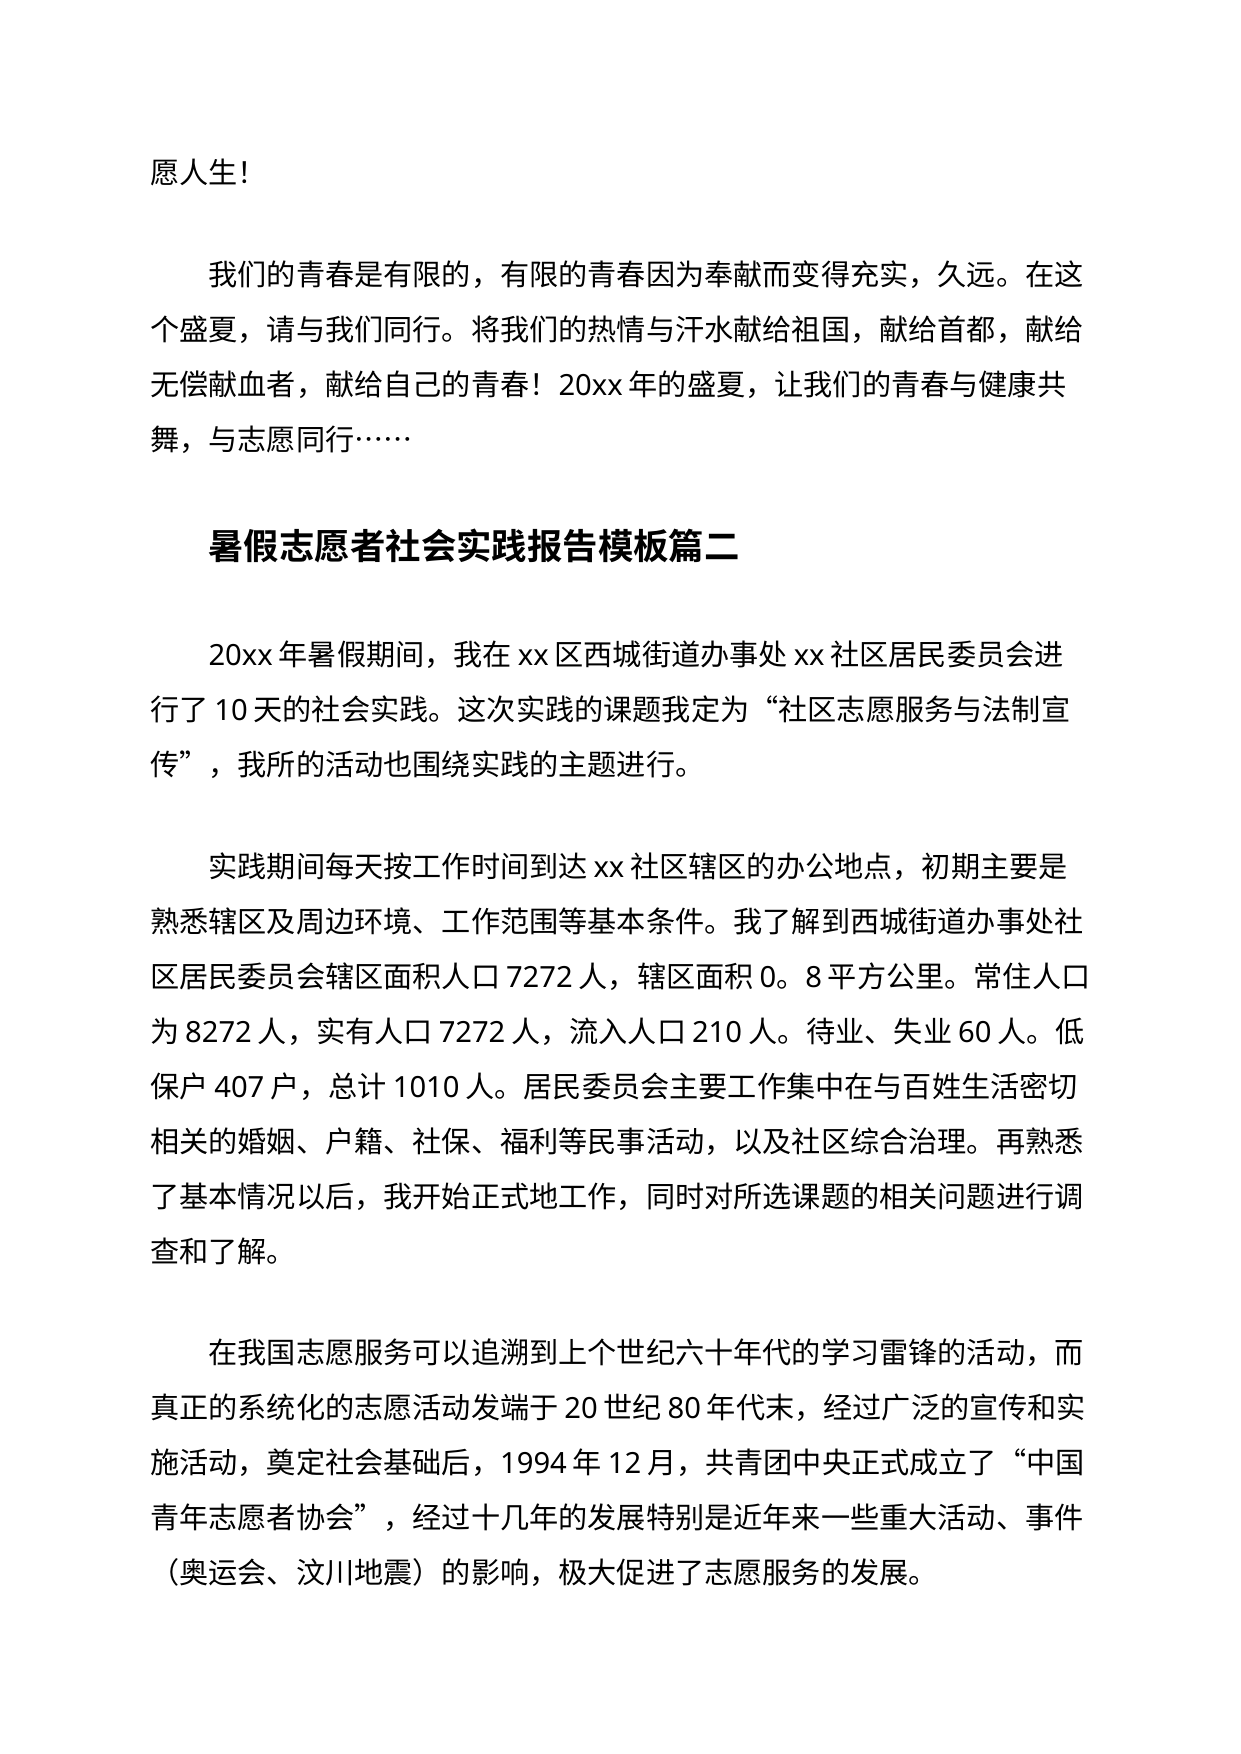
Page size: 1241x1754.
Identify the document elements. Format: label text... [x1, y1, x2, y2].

text 我们的青春是有限的，有限的青春因为奉献而变得充实，久远。在这个盛夏，请与我们同行。将我们的热情与汗水献给祖国，献给首都，献给无偿献血者，献给自己的青春！20xx年的盛夏，让我们的青春与健康共舞，与志愿同行…… [150, 252, 1090, 459]
text 暑假志愿者社会实践报告模板篇二 [150, 518, 1090, 569]
text 实践期间每天按工作时间到达xx社区辖区的办公地点，初期主要是熟悉辖区及周边环境、工作范围等基本条件。我了解到西城街道办事处社区居民委员会辖区面积人口7272人，辖区面积0。8平方公里。常住人口为8272人，实有人口7272人，流入人口210人。待业、失业60人。低保户407户，总计1010人。居民委员会主要工作集中在与百姓生活密切相关的婚姻、户籍、社保、福利等民事活动，以及社区综合治理。再熟悉了基本情况以后，我开始正式地工作，同时对所选课题的相关问题进行调查和了解。 [150, 843, 1090, 1271]
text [150, 150, 1090, 192]
text 20xx年暑假期间，我在xx区西城街道办事处xx社区居民委员会进行了10天的社会实践。这次实践的课题我定为“社区志愿服务与法制宣传”，我所的活动也围绕实践的主题进行。 [150, 632, 1090, 784]
text 在我国志愿服务可以追溯到上个世纪六十年代的学习雷锋的活动，而真正的系统化的志愿活动发端于20世纪80年代末，经过广泛的宣传和实施活动，奠定社会基础后，1994年12月，共青团中央正式成立了“中国青年志愿者协会”，经过十几年的发展特别是近年来一些重大活动、事件（奥运会、汶川地震）的影响，极大促进了志愿服务的发展。 [150, 1330, 1090, 1592]
